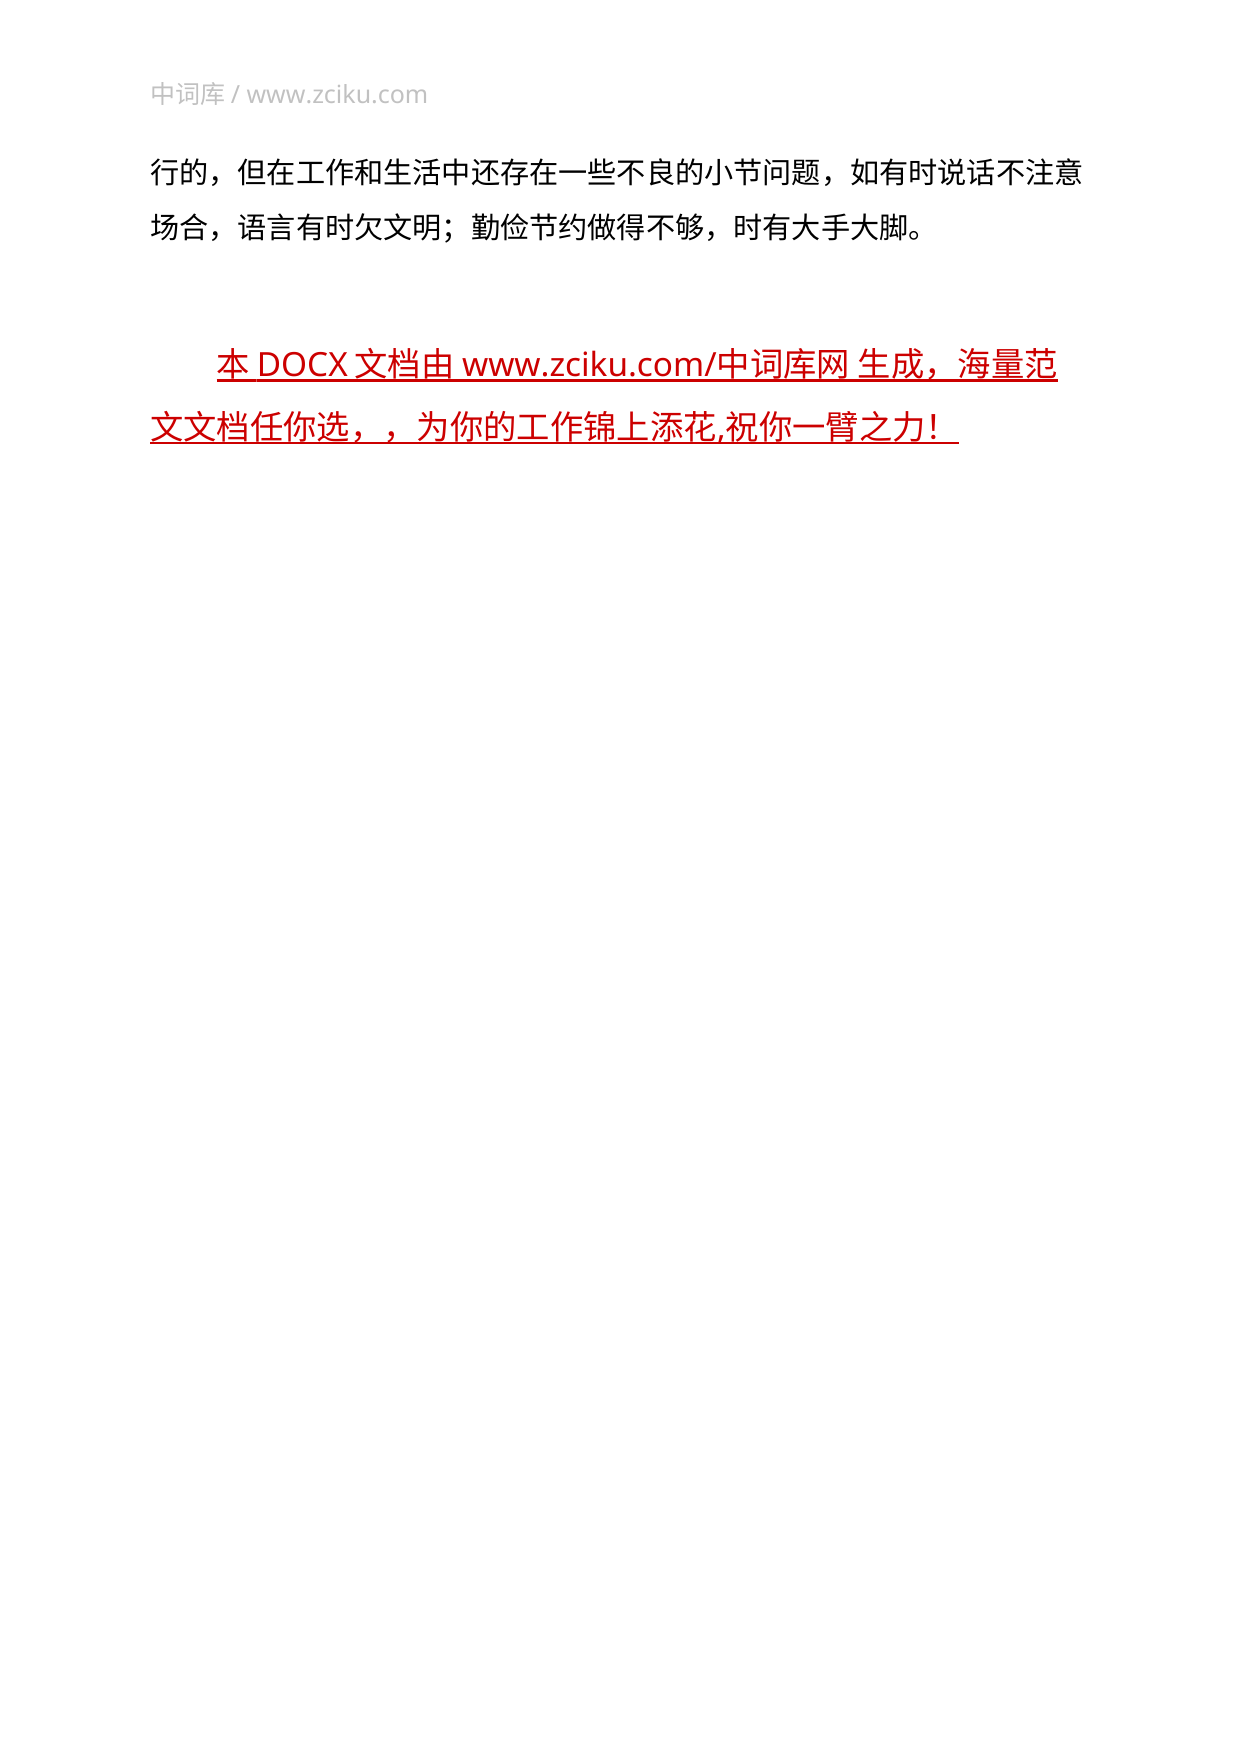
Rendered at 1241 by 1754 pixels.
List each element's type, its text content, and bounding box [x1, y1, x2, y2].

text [150, 150, 1090, 247]
text 本DOCX文档由 www.zciku.com/中词库网 生成，海量范文文档任你选，，为你的工作锦上添花,祝你一臂之力！ [150, 338, 1090, 449]
